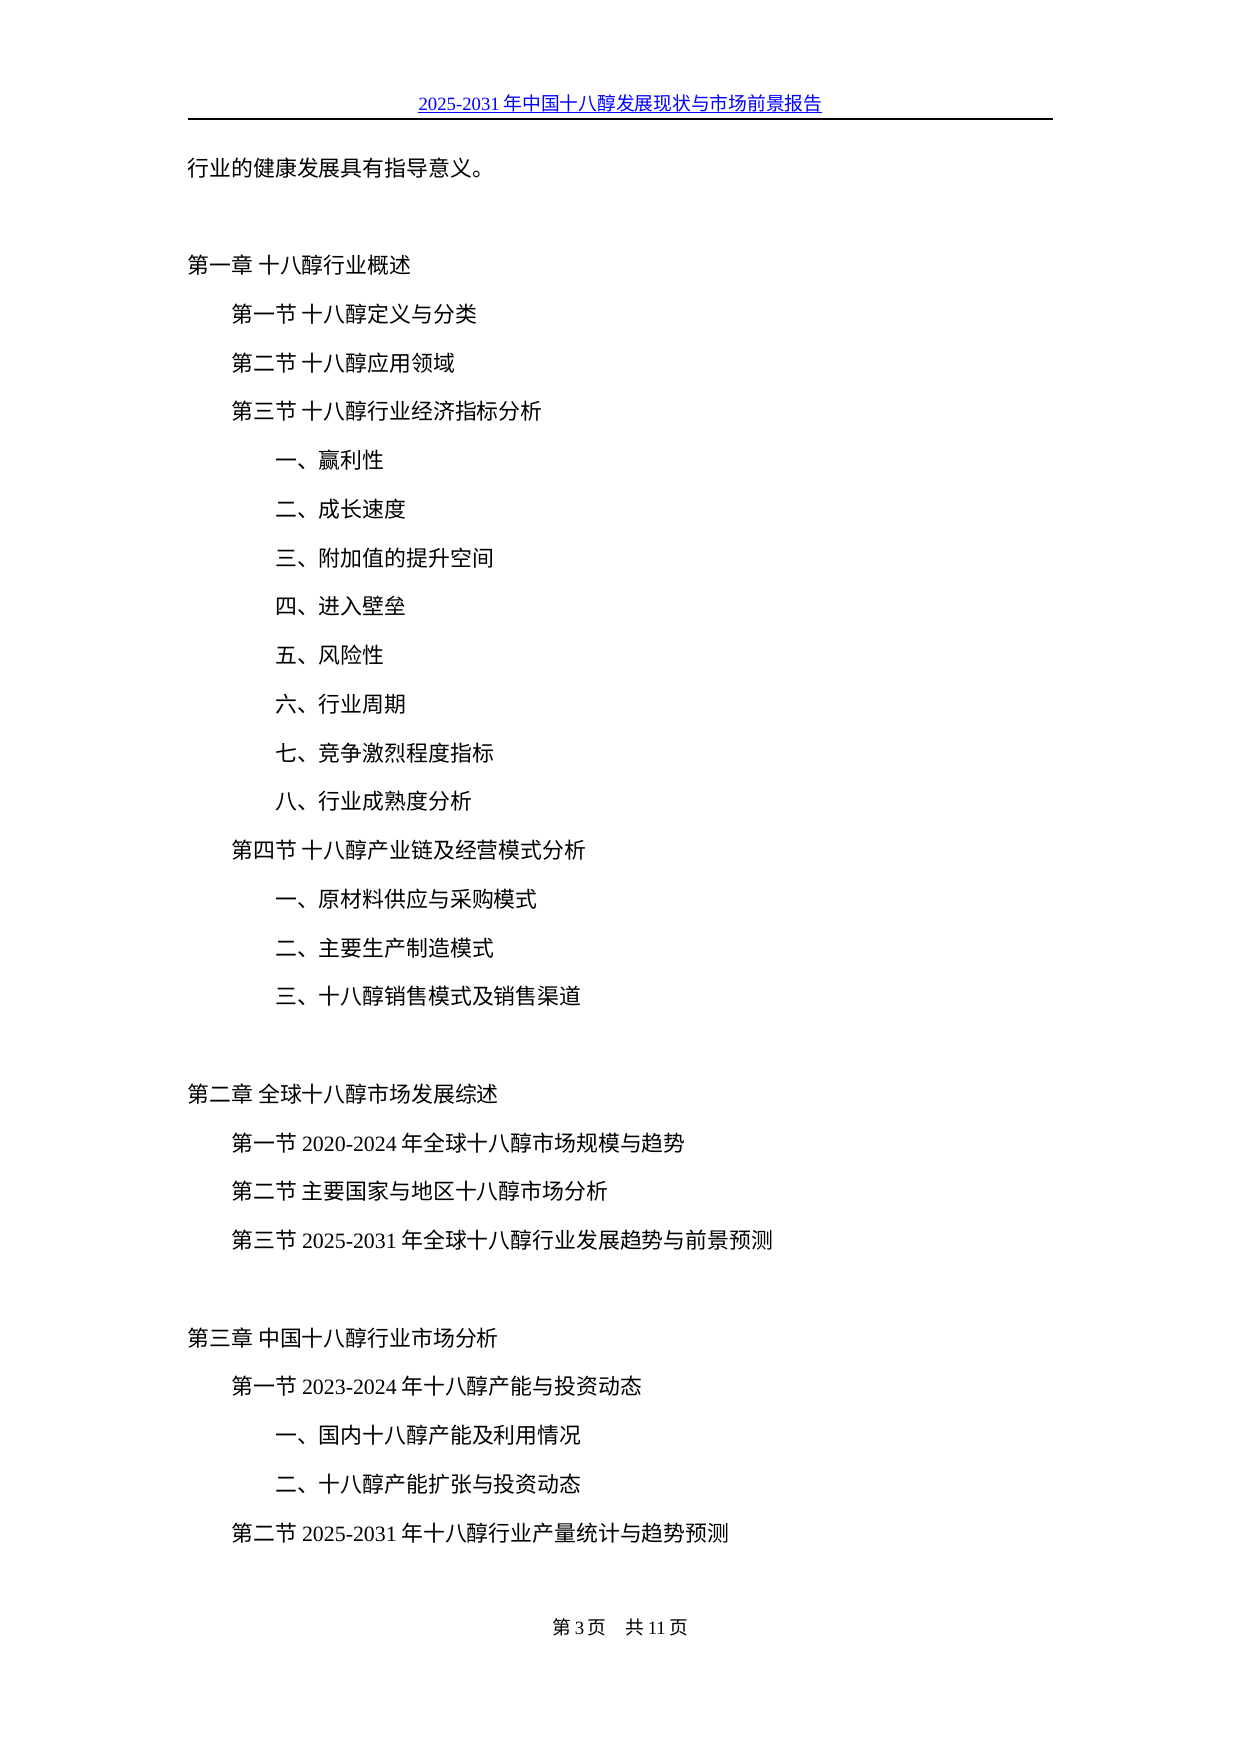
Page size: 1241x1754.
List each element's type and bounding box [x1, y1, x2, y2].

text [187, 150, 1053, 1548]
